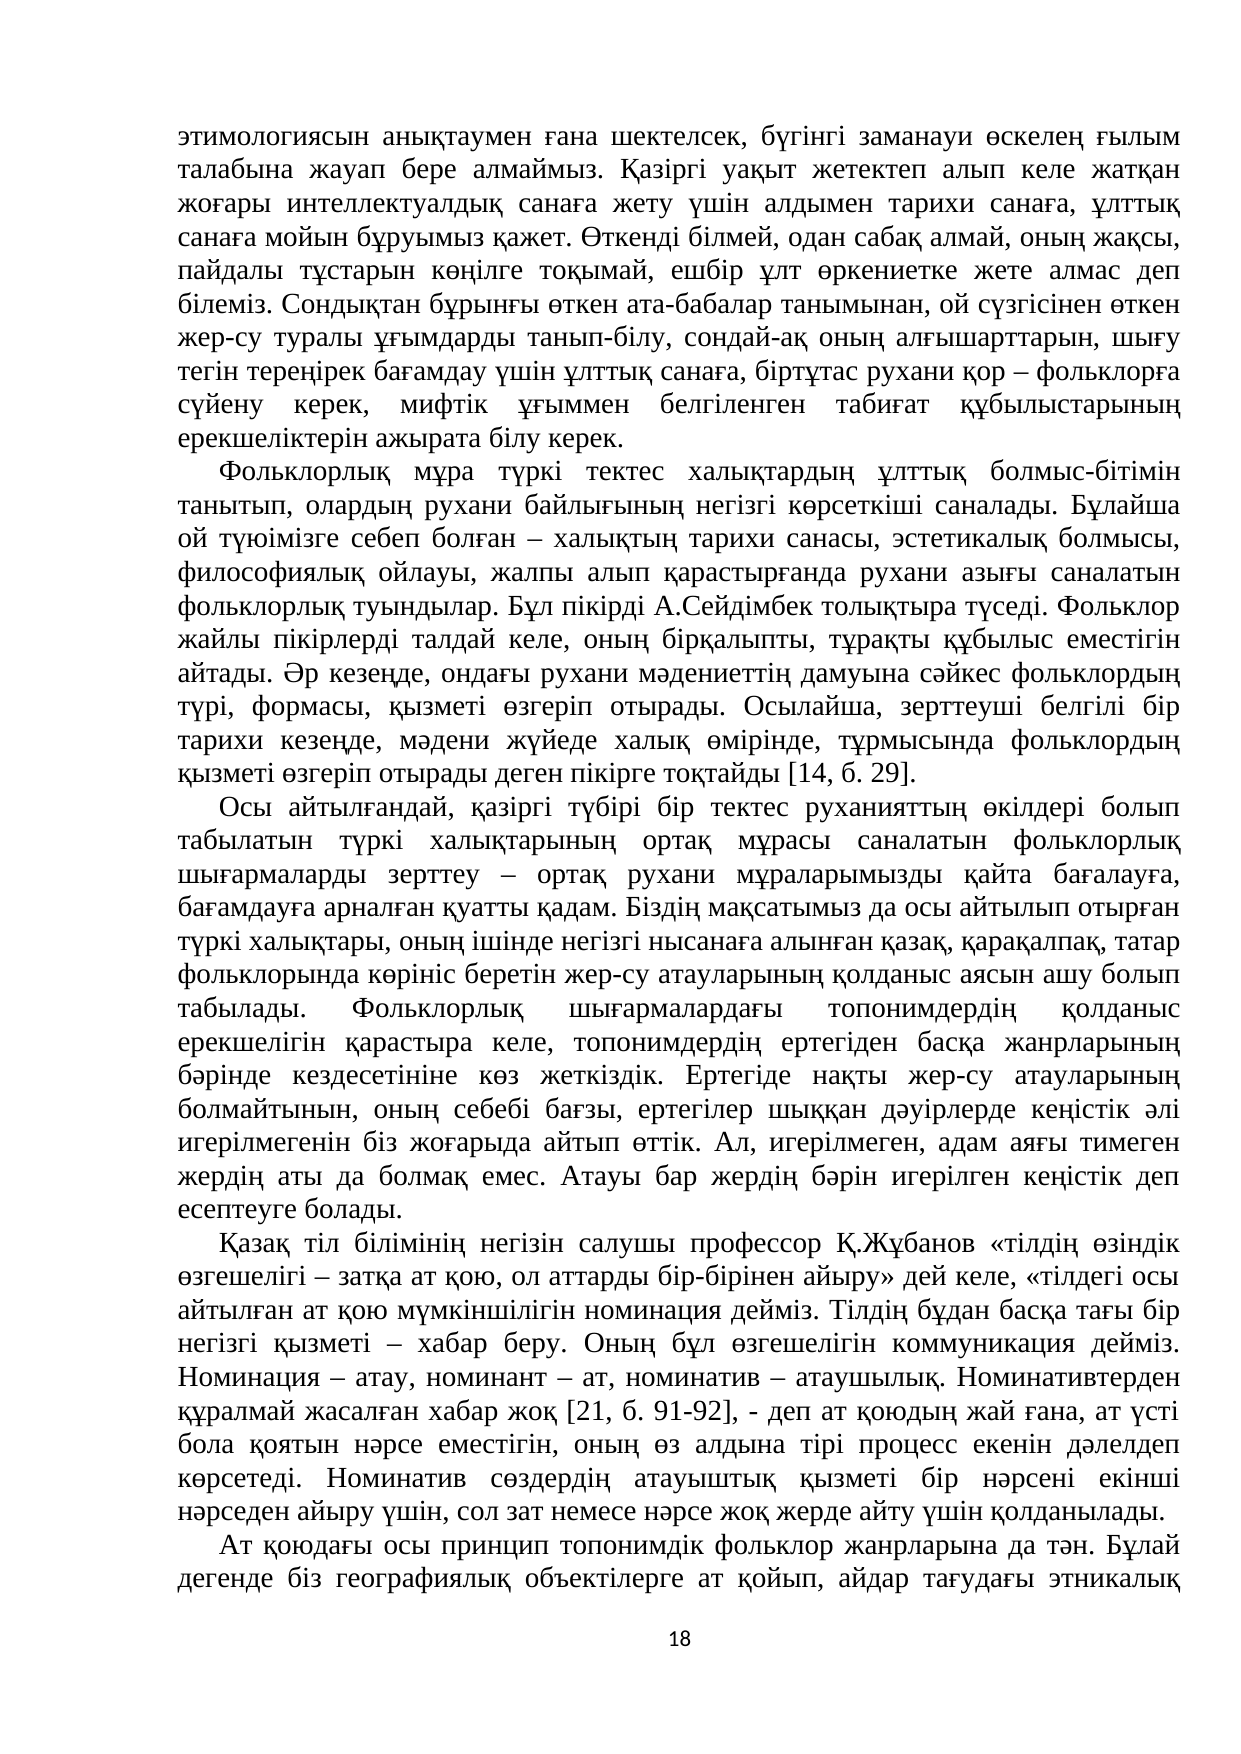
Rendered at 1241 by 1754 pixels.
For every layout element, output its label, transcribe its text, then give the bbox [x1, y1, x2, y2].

text Қазақ тіл білімінің негізін салушы профессор Қ.Жұбанов «тілдің өзіндік өзгешелігі – затқа ат қою, ол аттарды бір-бірінен айыру» дей келе, «тілдегі осы айтылған ат қою мүмкіншілігін номинация дейміз. Тілдің бұдан басқа тағы бір негізгі қызметі – хабар беру. Оның бұл өзгешелігін коммуникация дейміз. Номинация – атау, номинант – ат, номинатив – атаушылық. Номинативтерден құралмай жасалған хабар жоқ [21, б. 91-92], - деп ат қоюдың жай ғана, ат үсті бола қоятын нәрсе еместігін, оның өз алдына тірі процесс екенін дәлелдеп көрсетеді. Номинатив сөздердің атауыштық қызметі бір нәрсені екінші нәрседен айыру үшін, сол зат немесе нәрсе жоқ жерде айту үшін қолданылады. [177, 1225, 1181, 1527]
text Осы айтылғандай, қазіргі түбірі бір тектес руханияттың өкілдері болып табылатын түркі халықтарының ортақ мұрасы саналатын фольклорлық шығармаларды зерттеу – ортақ рухани мұраларымызды қайта бағалауға, бағамдауға арналған қуатты қадам. Біздің мақсатымыз да осы айтылып отырған түркі халықтары, оның ішінде негізгі нысанаға алынған қазақ, қарақалпақ, татар фольклорында көрініс беретін жер-су атауларының қолданыс аясын ашу болып табылады. Фольклорлық шығармалардағы топонимдердің қолданыс ерекшелігін қарастыра келе, топонимдердің ертегіден басқа жанрларының бәрінде кездесетініне көз жеткіздік. Ертегіде нақты жер-су атауларының болмайтынын, оның себебі бағзы, ертегілер шыққан дәуірлерде кеңістік әлі игерілмегенін біз жоғарыда айтып өттік. Ал, игерілмеген, адам аяғы тимеген жердің аты да болмақ емес. Атауы бар жердің бәрін игерілген кеңістік деп есептеуге болады. [177, 789, 1181, 1225]
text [177, 118, 1181, 453]
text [177, 1527, 1181, 1594]
text Фольклорлық мұра түркі тектес халықтардың ұлттық болмыс-бітімін танытып, олардың рухани байлығының негізгі көрсеткіші саналады. Бұлайша ой түюімізге себеп болған – халықтың тарихи санасы, эстетикалық болмысы, философиялық ойлауы, жалпы алып қарастырғанда рухани азығы саналатын фольклорлық туындылар. Бұл пікірді А.Сейдімбек толықтыра түседі. Фольклор жайлы пікірлерді талдай келе, оның бірқалыпты, тұрақты құбылыс еместігін айтады. Әр кезеңде, ондағы рухани мәдениеттің дамуына сәйкес фольклордың түрі, формасы, қызметі өзгеріп отырады. Осылайша, зерттеуші белгілі бір тарихи кезеңде, мәдени жүйеде халық өмірінде, тұрмысында фольклордың қызметі өзгеріп отырады деген пікірге тоқтайды [14, б. 29]. [177, 453, 1181, 789]
